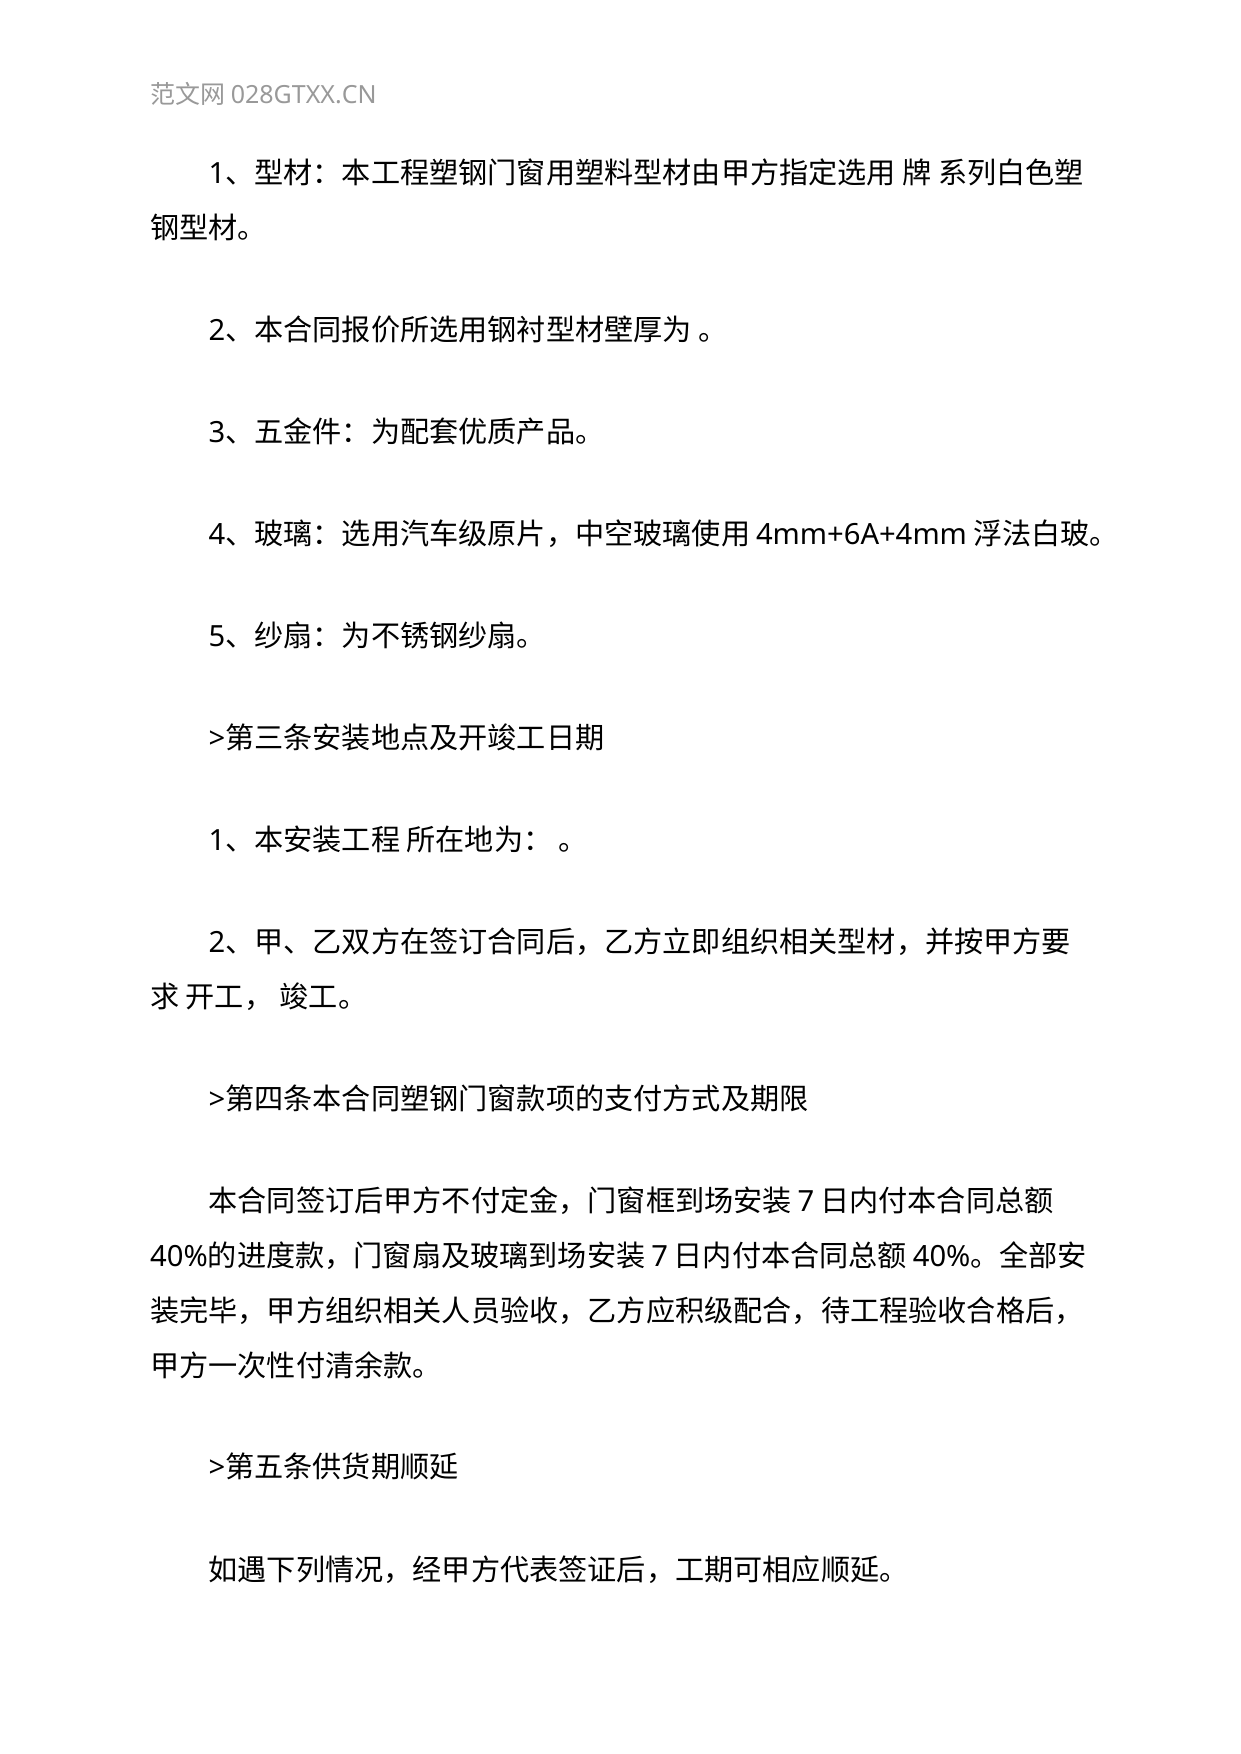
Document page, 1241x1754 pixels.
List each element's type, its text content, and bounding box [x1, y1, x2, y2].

text >第四条本合同塑钢门窗款项的支付方式及期限 [150, 1075, 1090, 1118]
text 如遇下列情况，经甲方代表签证后，工期可相应顺延。 [150, 1546, 1090, 1588]
text >第五条供货期顺延 [150, 1444, 1090, 1486]
text 4、玻璃：选用汽车级原片，中空玻璃使用4mm+6A+4mm浮法白玻。 [150, 511, 1090, 553]
text 1、型材：本工程塑钢门窗用塑料型材由甲方指定选用 牌 系列白色塑钢型材。 [150, 150, 1090, 247]
text 本合同签订后甲方不付定金，门窗框到场安装7日内付本合同总额40%的进度款，门窗扇及玻璃到场安装7日内付本合同总额40%。全部安装完毕，甲方组织相关人员验收，乙方应积级配合，待工程验收合格后，甲方一次性付清余款。 [150, 1177, 1090, 1384]
text 1、本安装工程 所在地为： 。 [150, 817, 1090, 859]
text 3、五金件：为配套优质产品。 [150, 409, 1090, 451]
text >第三条安装地点及开竣工日期 [150, 715, 1090, 757]
text 2、甲、乙双方在签订合同后，乙方立即组织相关型材，并按甲方要求 开工， 竣工。 [150, 919, 1090, 1016]
text 2、本合同报价所选用钢衬型材壁厚为 。 [150, 307, 1090, 349]
text 5、纱扇：为不锈钢纱扇。 [150, 613, 1090, 655]
